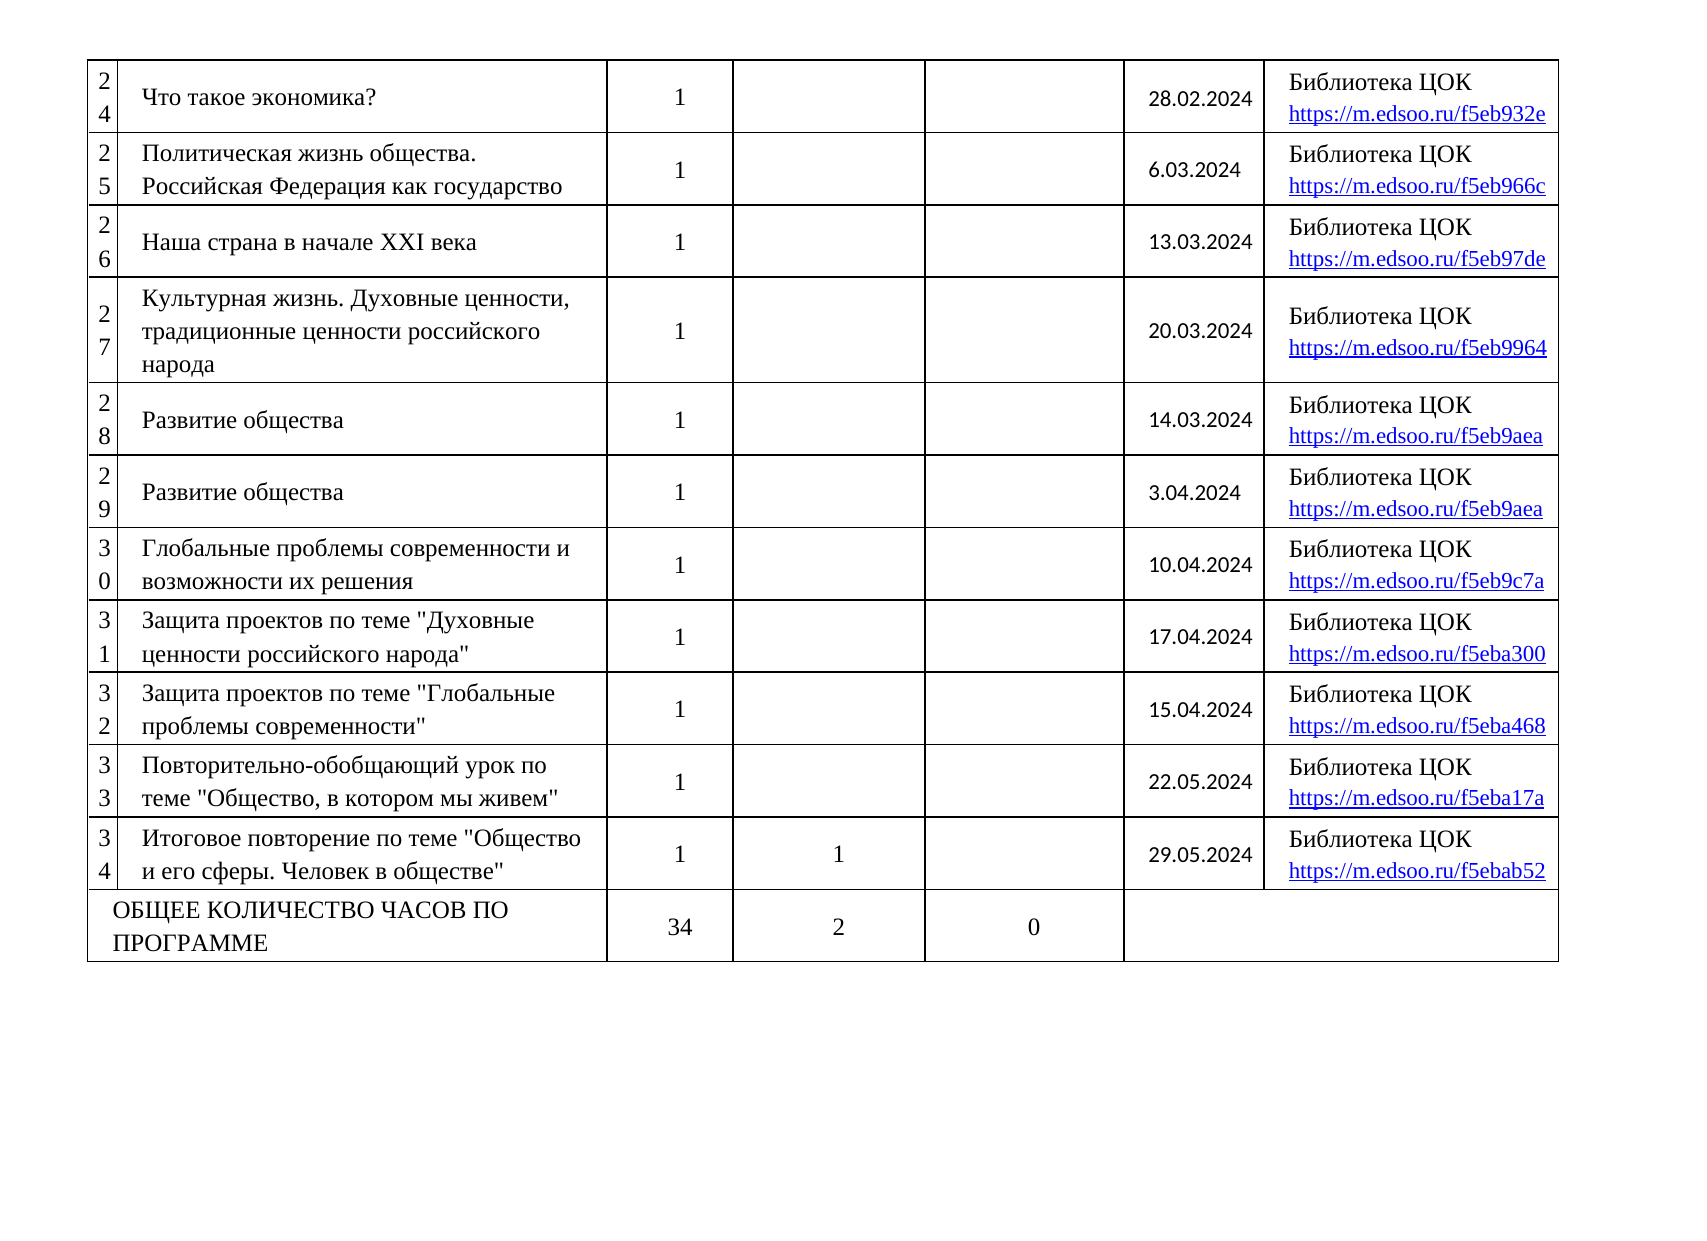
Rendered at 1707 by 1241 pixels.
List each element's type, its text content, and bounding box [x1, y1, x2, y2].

table_cell 26 [88, 205, 117, 276]
table_cell 17.04.2024 [1125, 601, 1263, 671]
table_cell 27 [88, 277, 117, 382]
table_cell [926, 673, 1123, 744]
table_cell 0 [926, 890, 1123, 961]
table_cell Библиотека ЦОК https://m.edsoo.ru/f5eba17a [1265, 745, 1558, 816]
table_cell Защита проектов по теме "Глобальные проблемы современности" [118, 673, 606, 744]
table_cell 10.04.2024 [1125, 528, 1263, 599]
table_cell Повторительно-обобщающий урок по теме "Общество, в котором мы живем" [118, 745, 606, 816]
table_cell Глобальные проблемы современности и возможности их решения [118, 528, 606, 599]
table_cell 24 [88, 61, 117, 131]
table_cell 13.03.2024 [1125, 206, 1263, 276]
table_cell [926, 528, 1123, 599]
table_cell [734, 745, 924, 816]
table_cell Библиотека ЦОК https://m.edsoo.ru/f5eb966c [1265, 133, 1558, 204]
table_cell [734, 383, 924, 454]
table_cell [926, 278, 1123, 382]
table_cell 1 [608, 745, 732, 816]
table_cell [734, 61, 924, 131]
table_cell 25 [88, 133, 117, 204]
table_cell [1125, 890, 1558, 961]
table_cell Библиотека ЦОК https://m.edsoo.ru/f5ebab52 [1265, 818, 1558, 888]
table_cell Развитие общества [118, 456, 606, 526]
table_cell Библиотека ЦОК https://m.edsoo.ru/f5eb97de [1265, 206, 1558, 276]
table_cell [734, 528, 924, 599]
table_cell 1 [608, 383, 732, 454]
table_cell Библиотека ЦОК https://m.edsoo.ru/f5eb9964 [1265, 278, 1558, 382]
table_cell [926, 133, 1123, 204]
table_cell 32 [88, 672, 117, 744]
table_cell Что такое экономика? [118, 61, 606, 131]
table_cell 1 [608, 456, 732, 526]
table_cell 1 [608, 278, 732, 382]
table_cell [926, 206, 1123, 276]
table_cell Итоговое повторение по теме "Общество и его сферы. Человек в обществе" [118, 818, 606, 888]
table_cell 28.02.2024 [1125, 61, 1263, 131]
table_cell Политическая жизнь общества. Российская Федерация как государство [118, 133, 606, 204]
table_cell [734, 601, 924, 671]
table_cell 20.03.2024 [1125, 278, 1263, 382]
table_cell 22.05.2024 [1125, 745, 1263, 816]
table_cell Наша страна в начале XXI века [118, 206, 606, 276]
table_cell 1 [608, 818, 732, 888]
table_cell Библиотека ЦОК https://m.edsoo.ru/f5eb9aea [1265, 383, 1558, 454]
table_cell Библиотека ЦОК https://m.edsoo.ru/f5eba300 [1265, 601, 1558, 671]
table_cell [926, 745, 1123, 816]
table_cell [734, 456, 924, 526]
table_cell 31 [88, 600, 117, 671]
table_cell 3.04.2024 [1125, 456, 1263, 526]
table_cell [734, 673, 924, 744]
table_cell [926, 383, 1123, 454]
table_cell Библиотека ЦОК https://m.edsoo.ru/f5eba468 [1265, 673, 1558, 744]
table_cell ОБЩЕЕ КОЛИЧЕСТВО ЧАСОВ ПО ПРОГРАММЕ [88, 890, 606, 961]
table_cell 30 [88, 528, 117, 599]
table_cell Библиотека ЦОК https://m.edsoo.ru/f5eb9aea [1265, 456, 1558, 526]
table_cell 28 [88, 383, 117, 454]
table_cell 1 [608, 61, 732, 131]
table_cell [926, 456, 1123, 526]
table_cell Развитие общества [118, 383, 606, 454]
table_cell [926, 601, 1123, 671]
table_cell 1 [734, 818, 924, 888]
table_cell 1 [608, 528, 732, 599]
table_cell 6.03.2024 [1125, 133, 1263, 204]
table_cell 29 [88, 455, 117, 526]
table_cell 1 [608, 133, 732, 204]
table_cell 15.04.2024 [1125, 673, 1263, 744]
table_cell [734, 206, 924, 276]
table_cell [926, 61, 1123, 131]
table_cell 34 [608, 890, 732, 961]
table_cell [734, 133, 924, 204]
table_cell 1 [608, 601, 732, 671]
table_cell [926, 818, 1123, 888]
table_cell 1 [608, 206, 732, 276]
table_cell 33 [88, 745, 117, 816]
table_cell 2 [734, 890, 924, 961]
table_cell [734, 278, 924, 382]
table_cell 1 [608, 673, 732, 744]
table_cell Защита проектов по теме "Духовные ценности российского народа" [118, 601, 606, 671]
table_cell 34 [88, 817, 117, 888]
table_cell 14.03.2024 [1125, 383, 1263, 454]
table_cell Культурная жизнь. Духовные ценности, традиционные ценности российского народа [118, 278, 606, 382]
table_cell Библиотека ЦОК https://m.edsoo.ru/f5eb9c7a [1265, 528, 1558, 599]
table_cell Библиотека ЦОК https://m.edsoo.ru/f5eb932e [1265, 61, 1558, 131]
table_cell 29.05.2024 [1125, 818, 1263, 888]
